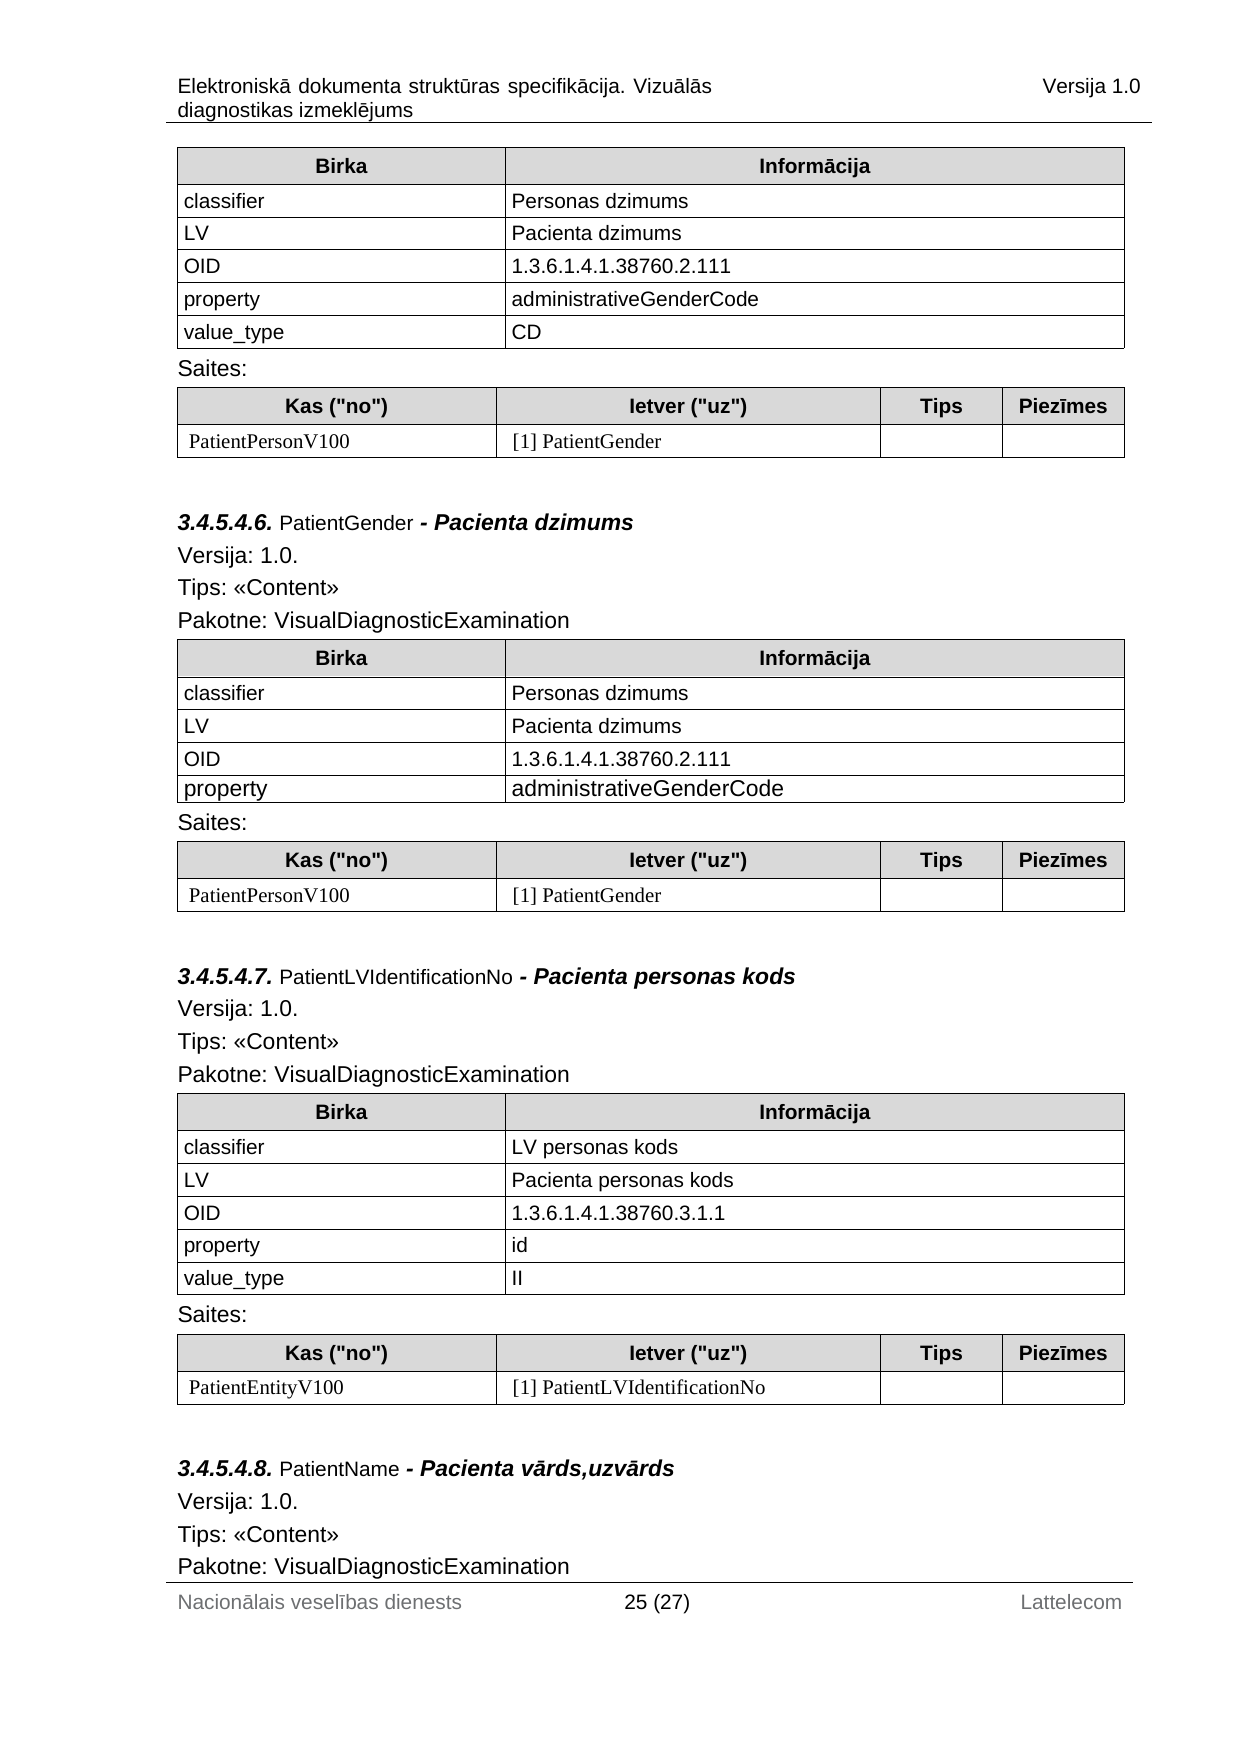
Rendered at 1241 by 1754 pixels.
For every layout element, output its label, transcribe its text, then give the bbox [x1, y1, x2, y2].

text Tips: «Content» [177, 574, 1122, 601]
table_header Piezīmes [1003, 842, 1124, 878]
table_cell PatientPersonV100 [178, 425, 496, 457]
table_header Tips [881, 1335, 1002, 1371]
table_cell [1003, 425, 1124, 457]
table_header Ietver ("uz") [497, 842, 880, 878]
table_cell 1.3.6.1.4.1.38760.3.1.1 [506, 1197, 1124, 1229]
table_cell classifier [178, 1131, 505, 1163]
text Saites: [177, 354, 1122, 381]
table_cell LV [178, 1164, 505, 1196]
table_header Ietver ("uz") [497, 388, 880, 424]
table_cell Personas dzimums [506, 678, 1124, 709]
text Saites: [177, 808, 1122, 835]
table_cell Pacienta personas kods [506, 1164, 1124, 1196]
table_header Kas ("no") [178, 842, 496, 878]
table_cell OID [178, 1197, 505, 1229]
table_cell PatientEntityV100 [178, 1372, 496, 1403]
text Versija: 1.0. [177, 1488, 1122, 1514]
table_cell Pacienta dzimums [506, 218, 1124, 249]
table_cell administrativeGenderCode [506, 776, 1124, 802]
text Versija: 1.0. [177, 995, 1122, 1022]
table_cell classifier [178, 678, 505, 709]
text Versija: 1.0. [177, 542, 1122, 568]
subtitle PatientName - Pacienta vārds,uzvārds [177, 1455, 1122, 1482]
table_cell OID [178, 250, 505, 282]
table_cell value_type [178, 316, 505, 348]
table_cell OID [178, 743, 505, 775]
table_cell LV [178, 710, 505, 742]
table_cell [1003, 879, 1124, 911]
table_cell CD [506, 316, 1124, 348]
table_cell Pacienta dzimums [506, 710, 1124, 742]
subtitle PatientGender - Pacienta dzimums [177, 509, 1122, 535]
table_cell administrativeGenderCode [506, 283, 1124, 315]
table_cell [1003, 1372, 1124, 1403]
table_header Ietver ("uz") [497, 1335, 880, 1371]
table_header Piezīmes [1003, 388, 1124, 424]
table_header Kas ("no") [178, 1335, 496, 1371]
table_cell II [506, 1263, 1124, 1294]
table_header Tips [881, 388, 1002, 424]
table_cell property [178, 1230, 505, 1261]
text Pakotne: VisualDiagnosticExamination [177, 607, 1122, 633]
table_header Informācija [506, 640, 1124, 676]
table_cell [1] PatientLVIdentificationNo [497, 1372, 880, 1403]
table_header Tips [881, 842, 1002, 878]
table_cell [881, 879, 1002, 911]
table_cell PatientPersonV100 [178, 879, 496, 911]
table_header Informācija [506, 1094, 1124, 1130]
table_cell value_type [178, 1263, 505, 1294]
subtitle PatientLVIdentificationNo - Pacienta personas kods [177, 963, 1122, 989]
table_cell LV personas kods [506, 1131, 1124, 1163]
table_header Informācija [506, 148, 1124, 184]
table_cell [881, 425, 1002, 457]
table_header Birka [178, 640, 505, 676]
table_header Kas ("no") [178, 388, 496, 424]
table_cell [1] PatientGender [497, 425, 880, 457]
text Pakotne: VisualDiagnosticExamination [177, 1061, 1122, 1087]
table_cell [1] PatientGender [497, 879, 880, 911]
text Tips: «Content» [177, 1028, 1122, 1054]
table_cell 1.3.6.1.4.1.38760.2.111 [506, 743, 1124, 775]
table_cell [881, 1372, 1002, 1403]
table_header Birka [178, 1094, 505, 1130]
table_cell property [178, 776, 505, 802]
table_cell property [178, 283, 505, 315]
table_header Piezīmes [1003, 1335, 1124, 1371]
table_cell 1.3.6.1.4.1.38760.2.111 [506, 250, 1124, 282]
table_cell id [506, 1230, 1124, 1261]
text Pakotne: VisualDiagnosticExamination [177, 1553, 1122, 1579]
table_cell LV [178, 218, 505, 249]
table_header Birka [178, 148, 505, 184]
text Tips: «Content» [177, 1521, 1122, 1547]
table_cell classifier [178, 185, 505, 217]
table_cell Personas dzimums [506, 185, 1124, 217]
text Saites: [177, 1301, 1122, 1327]
